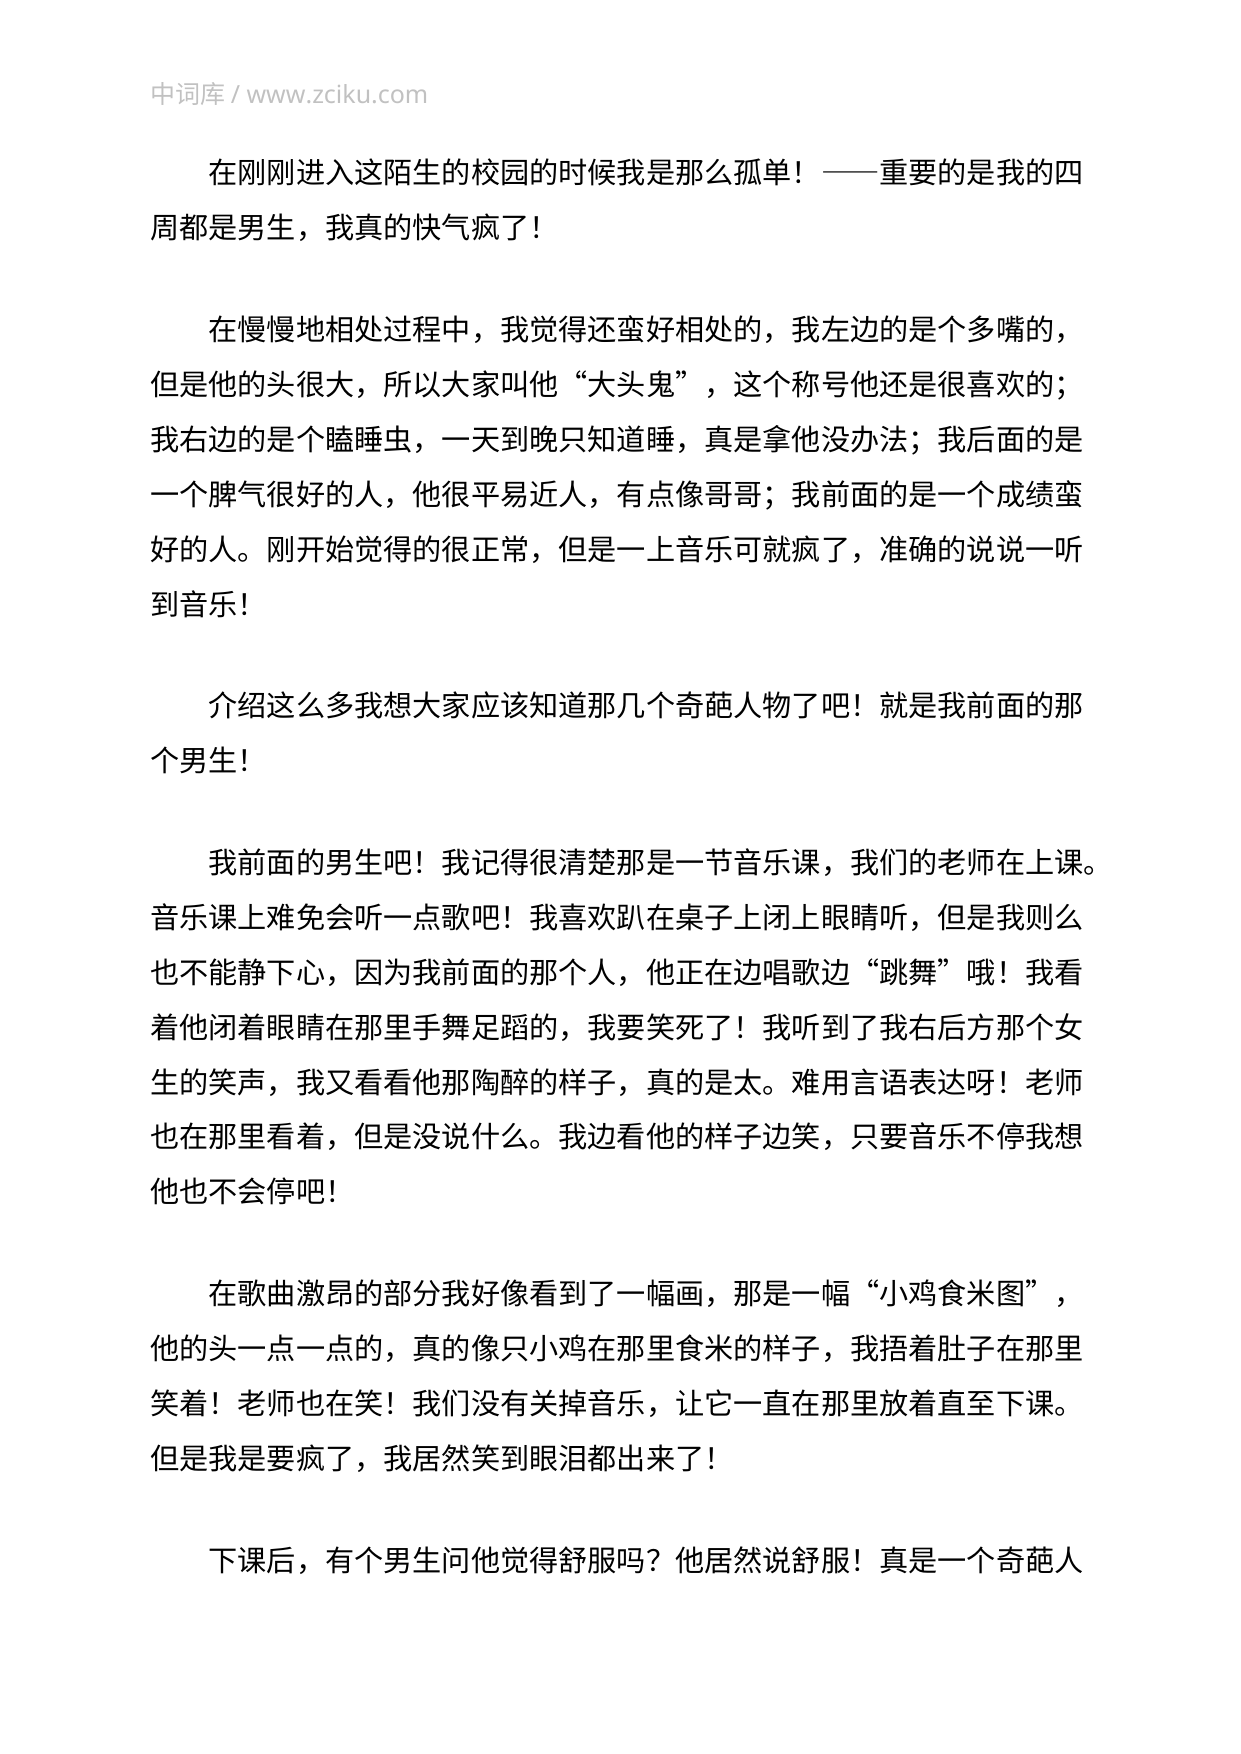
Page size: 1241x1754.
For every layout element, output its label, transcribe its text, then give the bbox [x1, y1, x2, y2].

text 在刚刚进入这陌生的校园的时候我是那么孤单！——重要的是我的四周都是男生，我真的快气疯了！ [150, 150, 1090, 247]
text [150, 1537, 1090, 1579]
text 在慢慢地相处过程中，我觉得还蛮好相处的，我左边的是个多嘴的，但是他的头很大，所以大家叫他“大头鬼”，这个称号他还是很喜欢的；我右边的是个瞌睡虫，一天到晚只知道睡，真是拿他没办法；我后面的是一个脾气很好的人，他很平易近人，有点像哥哥；我前面的是一个成绩蛮好的人。刚开始觉得的很正常，但是一上音乐可就疯了，准确的说说一听到音乐！ [150, 307, 1090, 623]
text 在歌曲激昂的部分我好像看到了一幅画，那是一幅“小鸡食米图”，他的头一点一点的，真的像只小鸡在那里食米的样子，我捂着肚子在那里笑着！老师也在笑！我们没有关掉音乐，让它一直在那里放着直至下课。但是我是要疯了，我居然笑到眼泪都出来了！ [150, 1271, 1090, 1478]
text 介绍这么多我想大家应该知道那几个奇葩人物了吧！就是我前面的那个男生！ [150, 683, 1090, 780]
text 我前面的男生吧！我记得很清楚那是一节音乐课，我们的老师在上课。音乐课上难免会听一点歌吧！我喜欢趴在桌子上闭上眼睛听，但是我则么也不能静下心，因为我前面的那个人，他正在边唱歌边“跳舞”哦！我看着他闭着眼睛在那里手舞足蹈的，我要笑死了！我听到了我右后方那个女生的笑声，我又看看他那陶醉的样子，真的是太。难用言语表达呀！老师也在那里看着，但是没说什么。我边看他的样子边笑，只要音乐不停我想他也不会停吧！ [150, 839, 1090, 1211]
